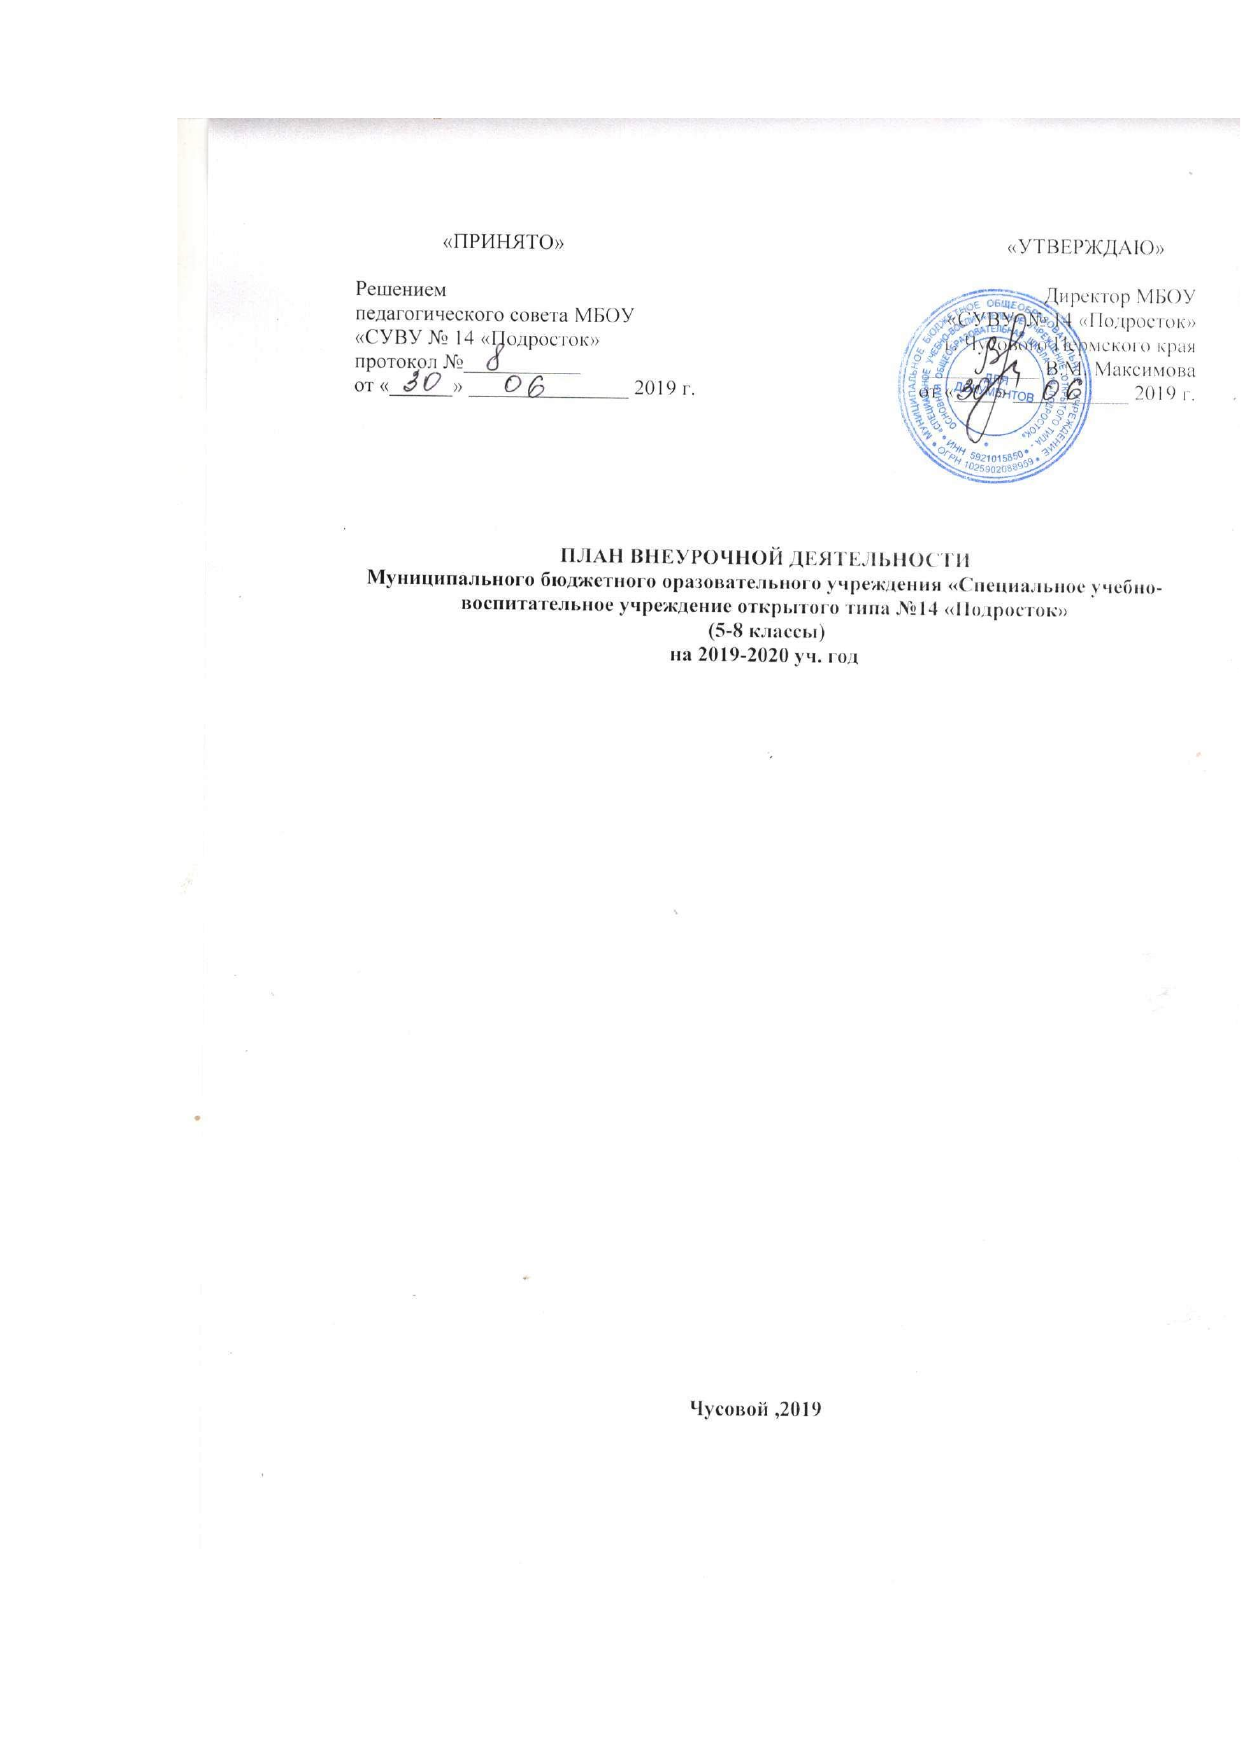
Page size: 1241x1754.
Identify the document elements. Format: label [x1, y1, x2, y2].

picture [177, 118, 1241, 1606]
